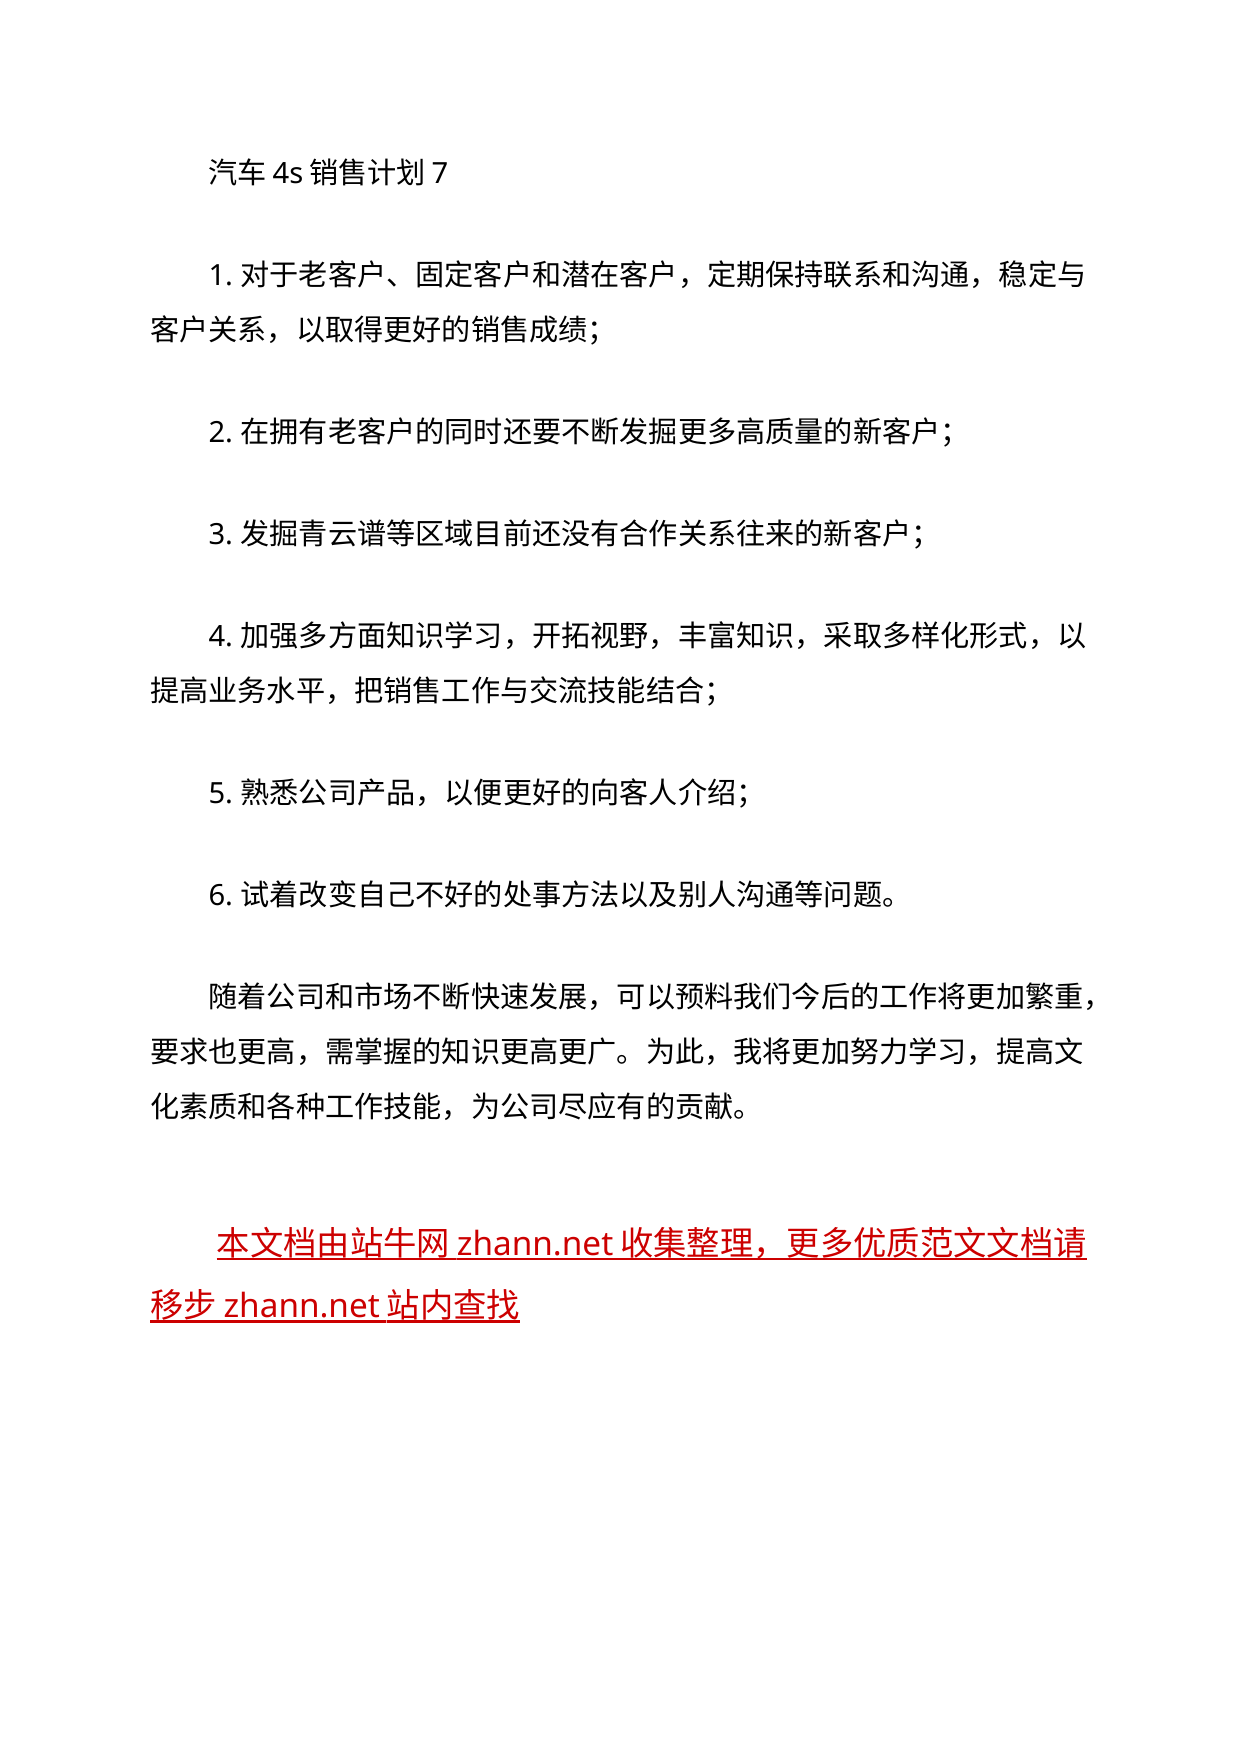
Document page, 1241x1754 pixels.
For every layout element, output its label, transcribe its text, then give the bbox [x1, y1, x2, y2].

text 1. 对于老客户、固定客户和潜在客户，定期保持联系和沟通，稳定与客户关系，以取得更好的销售成绩； [150, 252, 1090, 349]
text 3. 发掘青云谱等区域目前还没有合作关系往来的新客户； [150, 511, 1090, 553]
text 本文档由站牛网zhann.net收集整理，更多优质范文文档请移步zhann.net站内查找 [150, 1216, 1090, 1327]
text 2. 在拥有老客户的同时还要不断发掘更多高质量的新客户； [150, 409, 1090, 451]
text 6. 试着改变自己不好的处事方法以及别人沟通等问题。 [150, 871, 1090, 914]
text 4. 加强多方面知识学习，开拓视野，丰富知识，采取多样化形式，以提高业务水平，把销售工作与交流技能结合； [150, 613, 1090, 710]
text 汽车4s销售计划7 [150, 150, 1090, 192]
text 5. 熟悉公司产品，以便更好的向客人介绍； [150, 769, 1090, 812]
text 随着公司和市场不断快速发展，可以预料我们今后的工作将更加繁重，要求也更高，需掌握的知识更高更广。为此，我将更加努力学习，提高文化素质和各种工作技能，为公司尽应有的贡献。 [150, 973, 1090, 1126]
